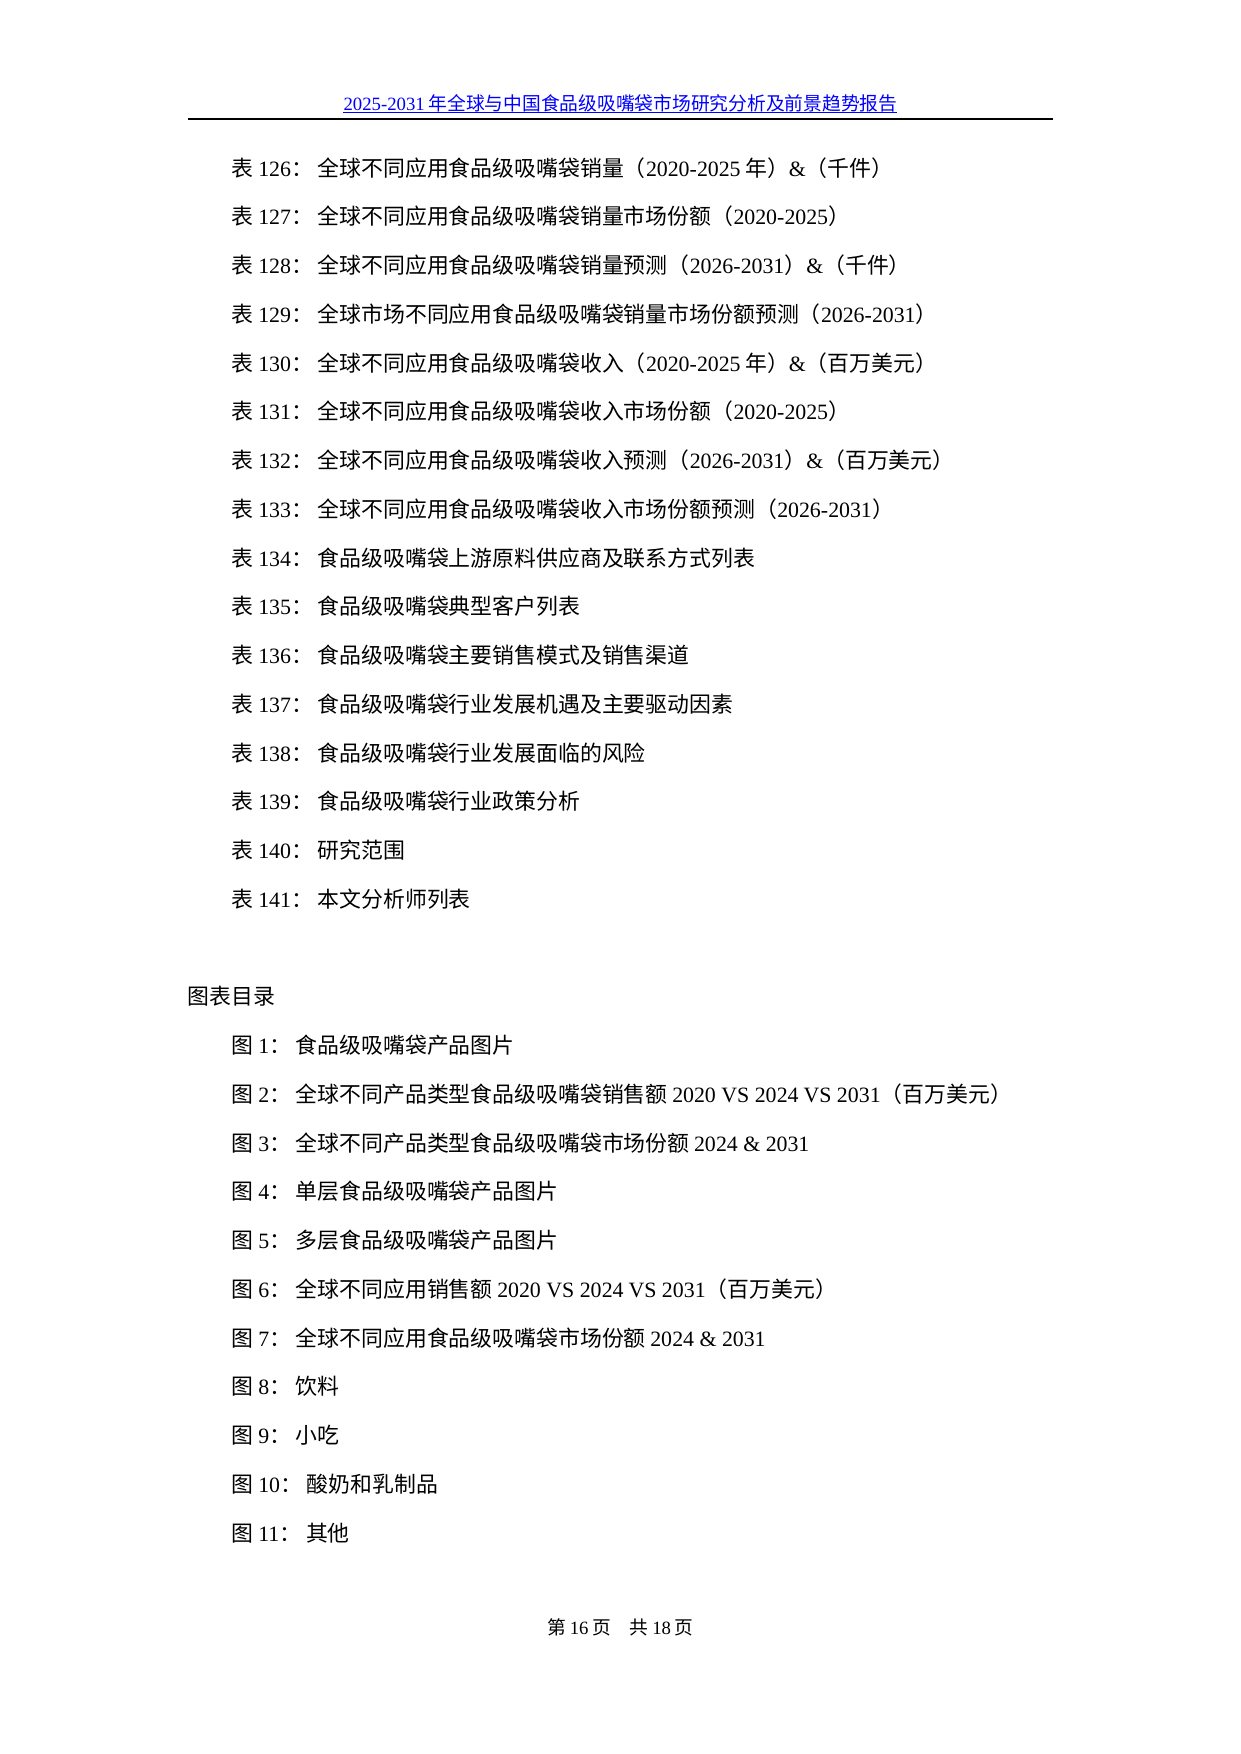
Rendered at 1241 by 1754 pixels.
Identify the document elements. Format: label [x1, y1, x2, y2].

text [187, 150, 1053, 1548]
